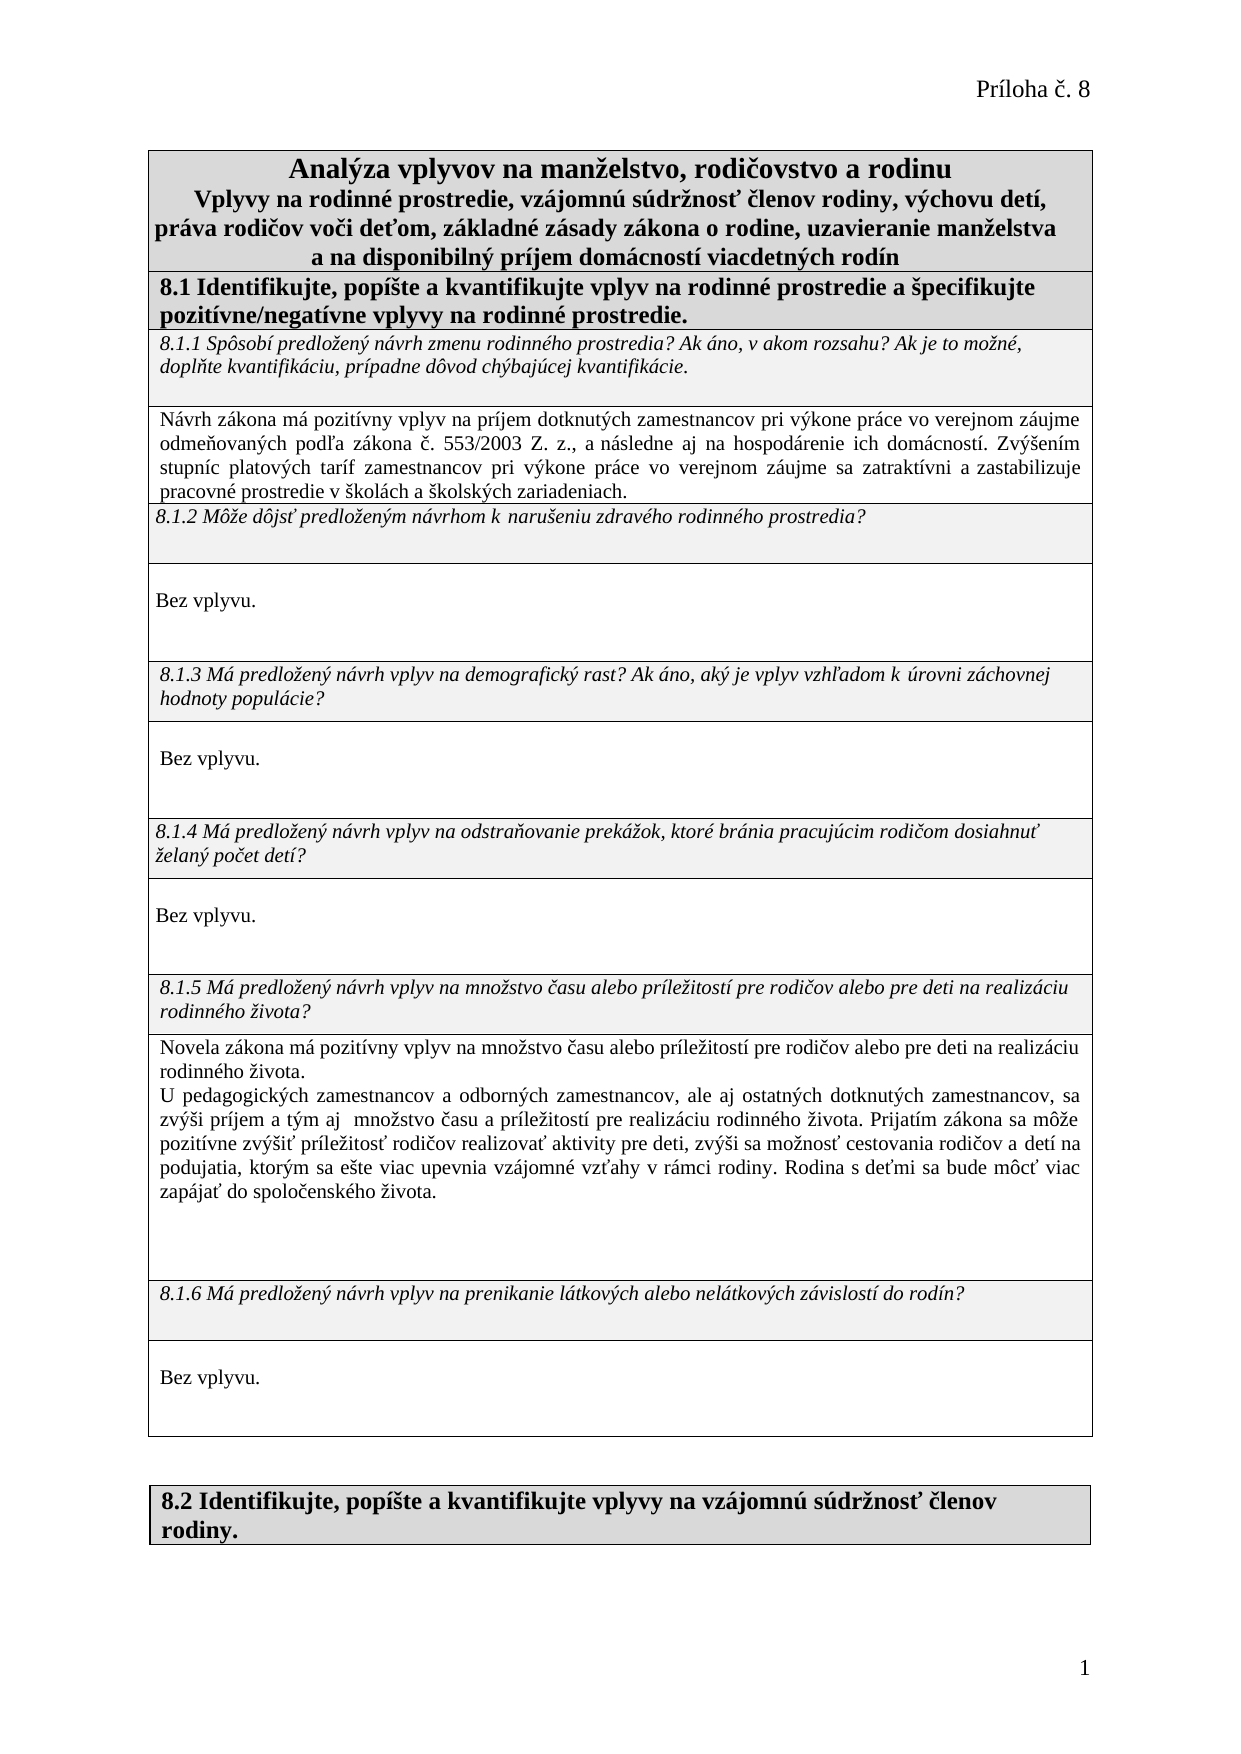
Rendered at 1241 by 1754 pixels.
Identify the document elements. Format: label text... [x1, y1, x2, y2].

table_cell Návrh zákona má pozitívny vplyv na príjem dotknutých zamestnancov pri výkone práce vo verejnom záujme odmeňovaných podľa zákona č. 553/2003 Z. z., a následne aj na hospodárenie ich domácností. Zvýšením stupníc platových taríf zamestnancov pri výkone práce vo verejnom záujme sa zatraktívni a zastabilizuje pracovné prostredie v školách a školských zariadeniach. [149, 407, 1092, 503]
table_cell Bez vplyvu. [149, 879, 1092, 974]
table_cell Bez vplyvu. [149, 722, 1092, 818]
table_header 8.2 Identifikujte, popíšte a kvantifikujte vplyvy na vzájomnú súdržnosť členov rodiny. [151, 1486, 1090, 1544]
table_cell 8.1.1 Spôsobí predložený návrh zmenu rodinného prostredia? Ak áno, v akom rozsahu? Ak je to možné, doplňte kvantifikáciu, prípadne dôvod chýbajúcej kvantifikácie. [149, 330, 1092, 406]
table_cell 8.1 Identifikujte, popíšte a kvantifikujte vplyv na rodinné prostredie a špecifikujte pozitívne/negatívne vplyvy na rodinné prostredie. [149, 272, 1092, 329]
table_cell Novela zákona má pozitívny vplyv na množstvo času alebo príležitostí pre rodičov alebo pre deti na realizáciu rodinného života. U pedagogických zamestnancov a odborných zamestnancov, ale aj ostatných dotknutých zamestnancov, sa zvýši príjem a tým aj množstvo času a príležitostí pre realizáciu rodinného života. Prijatím zákona sa môže pozitívne zvýšiť príležitosť rodičov realizovať aktivity pre deti, zvýši sa možnosť cestovania rodičov a detí na podujatia, ktorým sa ešte viac upevnia vzájomné vzťahy v rámci rodiny. Rodina s deťmi sa bude môcť viac zapájať do spoločenského života. [149, 1035, 1092, 1280]
table_header Analýza vplyvov na manželstvo, rodičovstvo a rodinu Vplyvy na rodinné prostredie, vzájomnú súdržnosť členov rodiny, výchovu detí, práva rodičov voči deťom, základné zásady zákona o rodine, uzavieranie manželstva a na disponibilný príjem domácností viacdetných rodín [149, 151, 1092, 271]
table_cell [149, 564, 1092, 661]
table_cell 8.1.5 Má predložený návrh vplyv na množstvo času alebo príležitostí pre rodičov alebo pre deti na realizáciu rodinného života? [149, 975, 1092, 1033]
table_cell 8.1.3 Má predložený návrh vplyv na demografický rast? Ak áno, aký je vplyv vzhľadom k úrovni záchovnej hodnoty populácie? [149, 662, 1092, 721]
table_cell Bez vplyvu. [149, 1341, 1092, 1436]
table_cell 8.1.6 Má predložený návrh vplyv na prenikanie látkových alebo nelátkových závislostí do rodín? [149, 1281, 1092, 1340]
